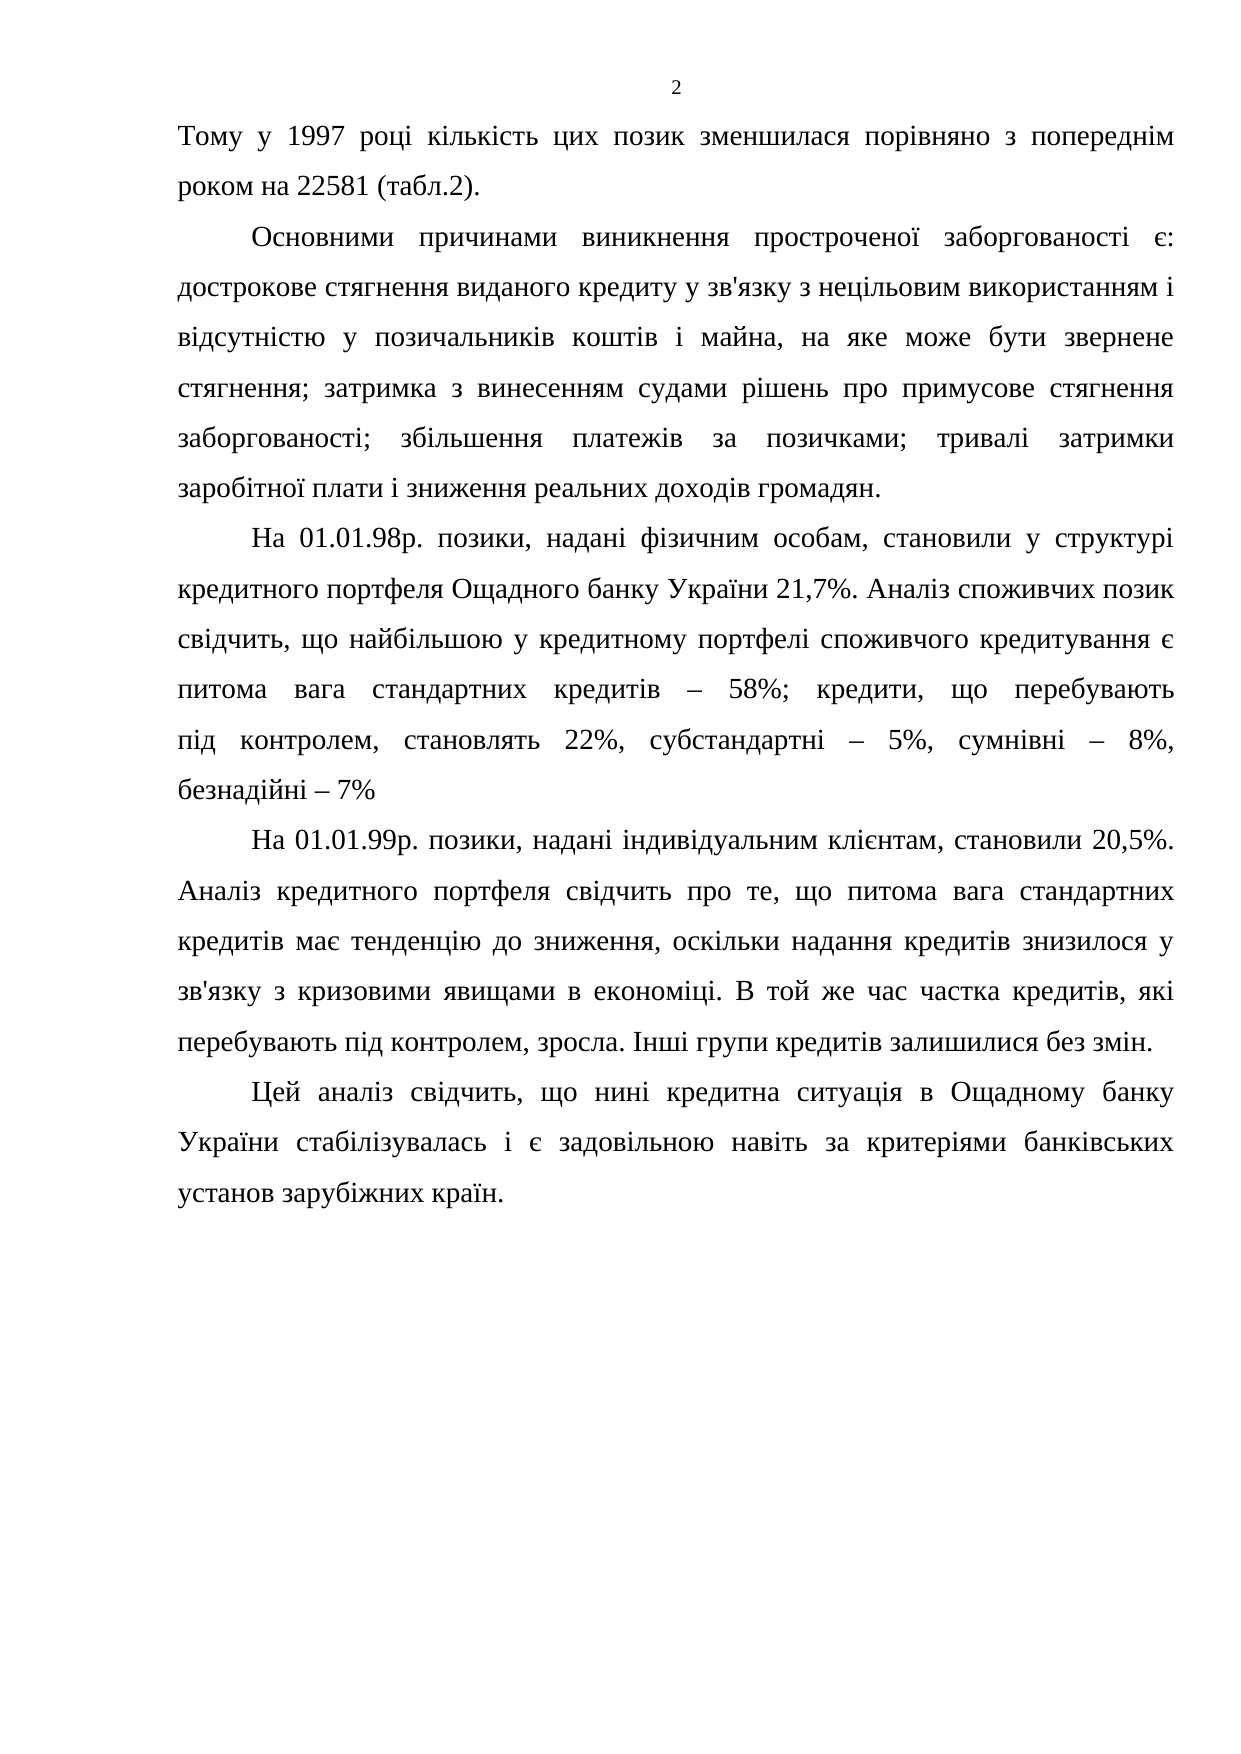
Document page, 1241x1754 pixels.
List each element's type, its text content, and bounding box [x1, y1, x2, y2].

text На 01.01.99р. позики, надані індивідуальним клієнтам, становили 20,5%. Аналіз кредитного портфеля свідчить про те, що питома вага стандартних кредитів має тенденцію до зниження, оскільки надання кредитів знизилося у зв'язку з кризовими явищами в економіці. В той же час частка кредитів, які перебувають під контролем, зросла. Інші групи кредитів залишилися без змін. [177, 822, 1175, 1057]
text Основними причинами виникнення простроченої заборгованості є: дострокове стягнення виданого кредиту у зв'язку з нецільовим використанням і відсутністю у позичальників коштів і майна, на яке може бути звернене стягнення; затримка з винесенням судами рішень про примусове стягнення заборгованості; збільшення платежів за позичками; тривалі затримки заробітної плати і зниження реальних доходів громадян. [177, 219, 1175, 504]
text На 01.01.98р. позики, надані фізичним особам, становили у структурі кредитного портфеля Ощадного банку України 21,7%. Аналіз споживчих позик свідчить, що найбільшою у кредитному портфелі споживчого кредитування є питома вага стандартних кредитів – 58%; кредити, що перебувають під контролем, становлять 22%, субстандартні – 5%, сумнівні – 8%, безнадійні – 7% [177, 521, 1175, 806]
text Цей аналіз свідчить, що нині кредитна ситуація в Ощадному банку України стабілізувалась і є задовільною навіть за критеріями банківських установ зарубіжних країн. [177, 1074, 1175, 1208]
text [177, 118, 1175, 202]
